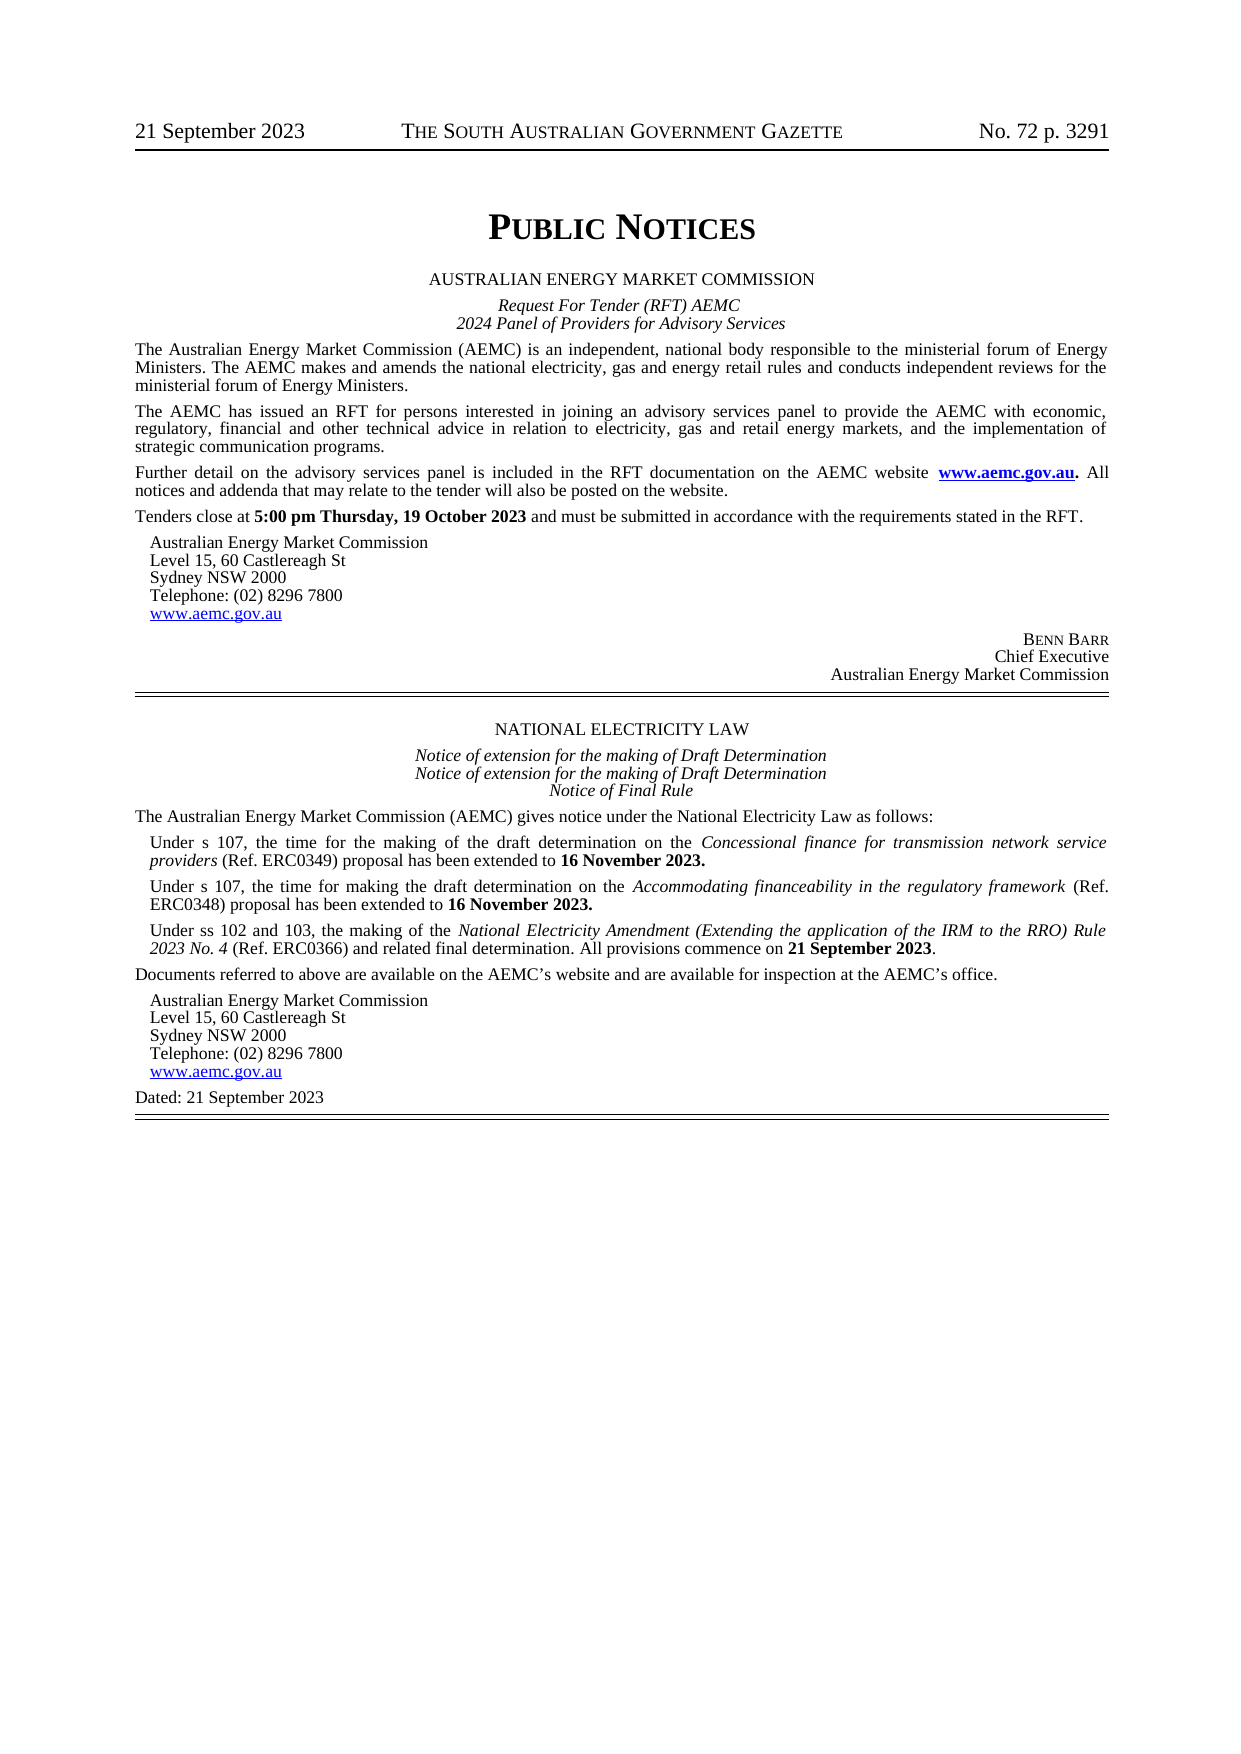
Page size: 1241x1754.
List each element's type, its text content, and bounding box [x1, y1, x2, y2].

text Level 15, 60 Castlereagh St [149, 552, 1109, 569]
text Sydney NSW 2000 [149, 569, 1109, 587]
text The AEMC has issued an RFT for persons interested in joining an advisory services panel to provide the AEMC with economic, regulatory, financial and other technical advice in relation to electricity, gas and retail energy markets, and the implementation of strategic communication programs. [135, 403, 1109, 456]
text Documents referred to above are available on the AEMC’s website and are available for inspection at the AEMC’s office. [135, 966, 1109, 984]
text Tenders close at 5:00 pm Thursday, 19 October 2023 and must be submitted in accordance with the requirements stated in the RFT. [135, 508, 1109, 526]
text Further detail on the advisory services panel is included in the RFT documentation on the AEMC website www.aemc.gov.au. All notices and addenda that may relate to the tender will also be posted on the website. [135, 464, 1109, 500]
subtitle National Electricity Law [135, 721, 1109, 739]
text www.aemc.gov.au [149, 605, 1109, 623]
text Australian Energy Market Commission [135, 666, 1109, 684]
text Australian Energy Market Commission [149, 992, 1109, 1010]
text The Australian Energy Market Commission (AEMC) gives notice under the National Electricity Law as follows: [135, 809, 1109, 826]
subtitle Public Notices [135, 209, 1109, 247]
text www.aemc.gov.au [149, 1063, 1109, 1081]
subtitle Australian Energy Market Commission [135, 272, 1109, 289]
title Notice of extension for the making of Draft Determination Notice of extension for the making of Draft Determination Notice of Final Rule [135, 747, 1109, 800]
text Request For Tender (RFT) AEMC 2024 Panel of Providers for Advisory Services [135, 298, 1109, 333]
text Telephone: (02) 8296 7800 [149, 1045, 1109, 1063]
text Under s 107, the time for the making of the draft determination on the Concessional finance for transmission network service providers (Ref. ERC0349) proposal has been extended to 16 November 2023. [149, 835, 1109, 870]
text Level 15, 60 Castlereagh St [149, 1010, 1109, 1027]
text Benn Barr [135, 631, 1109, 649]
text Under s 107, the time for making the draft determination on the Accommodating financeability in the regulatory framework (Ref. ERC0348) proposal has been extended to 16 November 2023. [149, 878, 1109, 914]
text Dated: 21 September 2023 [135, 1089, 1109, 1107]
text The Australian Energy Market Commission (AEMC) is an independent, national body responsible to the ministerial forum of Energy Ministers. The AEMC makes and amends the national electricity, gas and energy retail rules and conducts independent reviews for the ministerial forum of Energy Ministers. [135, 341, 1109, 394]
text Under ss 102 and 103, the making of the National Electricity Amendment (Extending the application of the IRM to the RRO) Rule 2023 No. 4 (Ref. ERC0366) and related final determination. All provisions commence on 21 September 2023. [149, 922, 1109, 958]
text Sydney NSW 2000 [149, 1027, 1109, 1045]
text Telephone: (02) 8296 7800 [149, 587, 1109, 605]
text Chief Executive [135, 649, 1109, 666]
text Australian Energy Market Commission [149, 534, 1109, 552]
